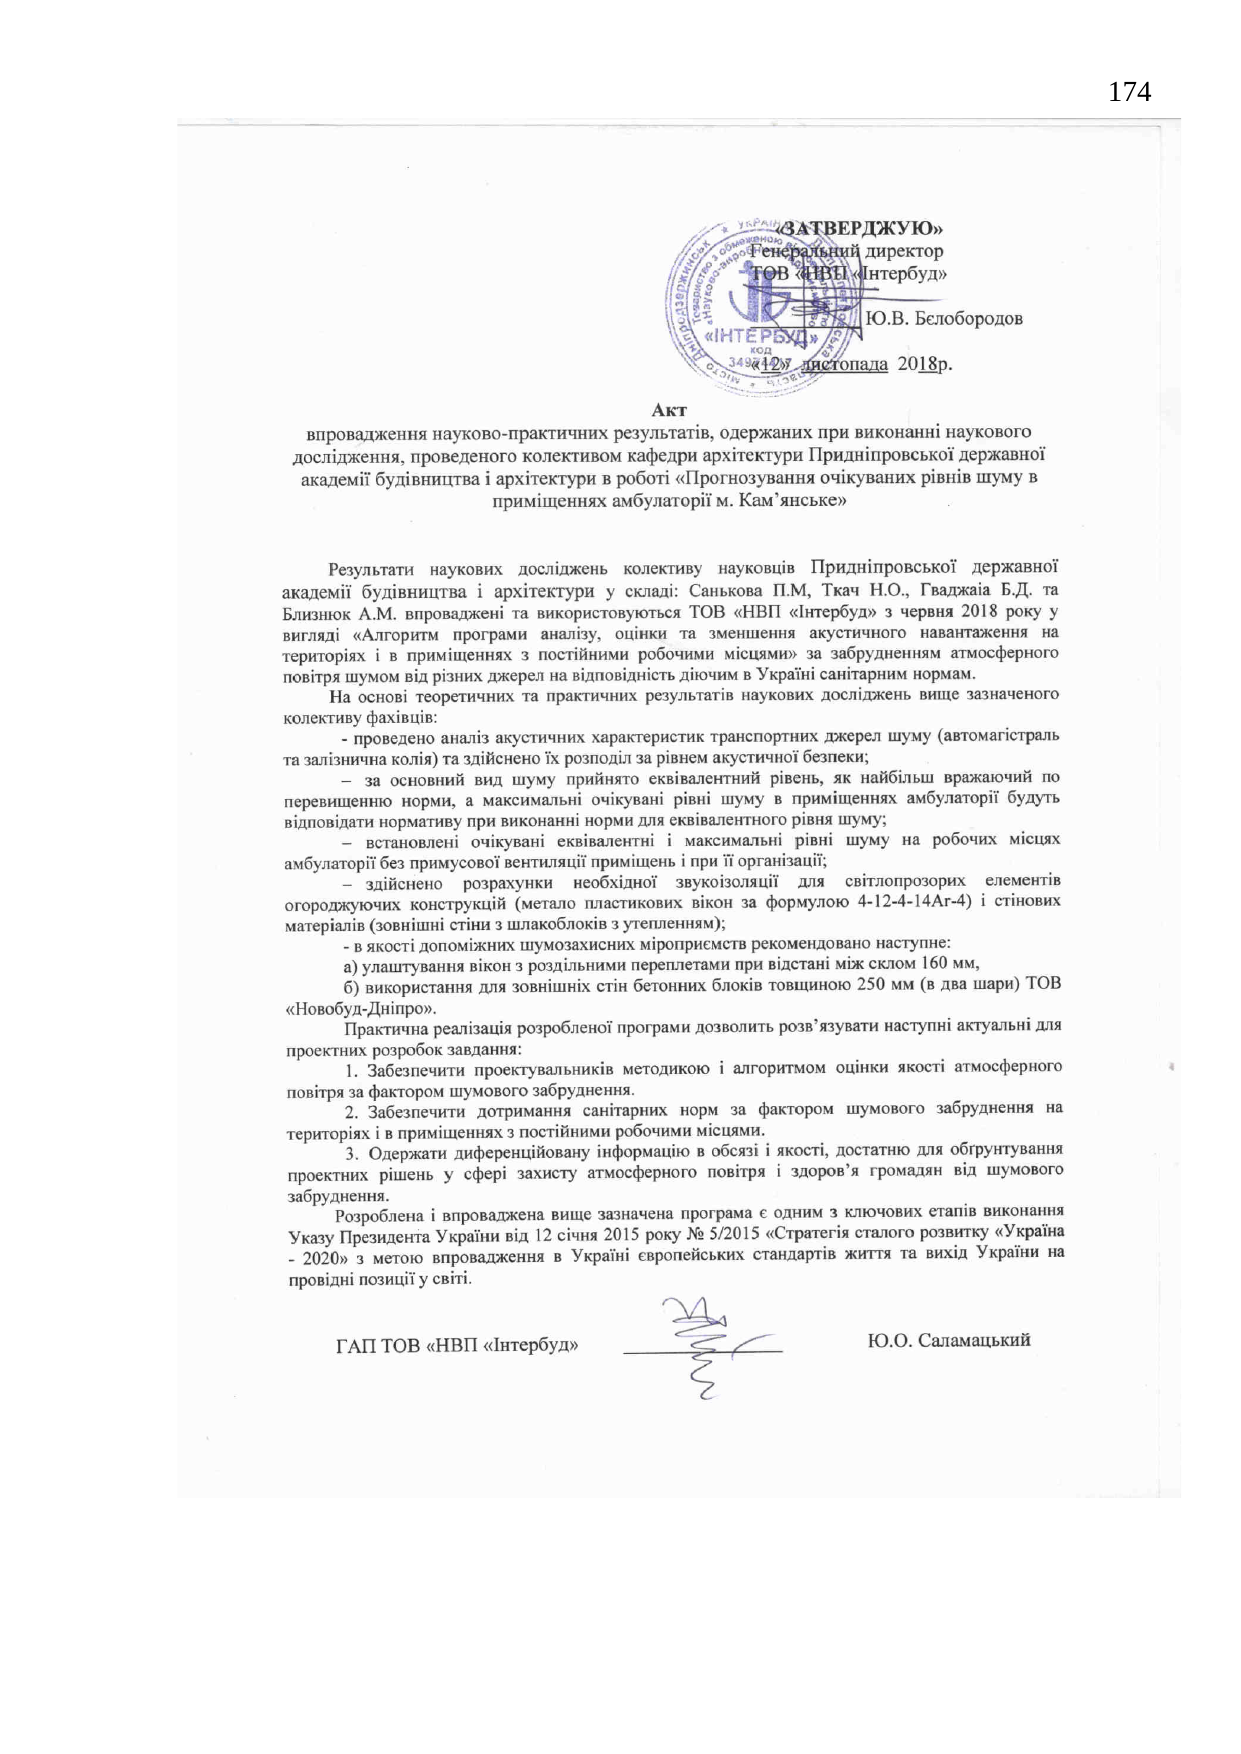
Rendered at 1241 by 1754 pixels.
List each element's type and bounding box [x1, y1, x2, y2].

picture [177, 118, 1182, 1499]
